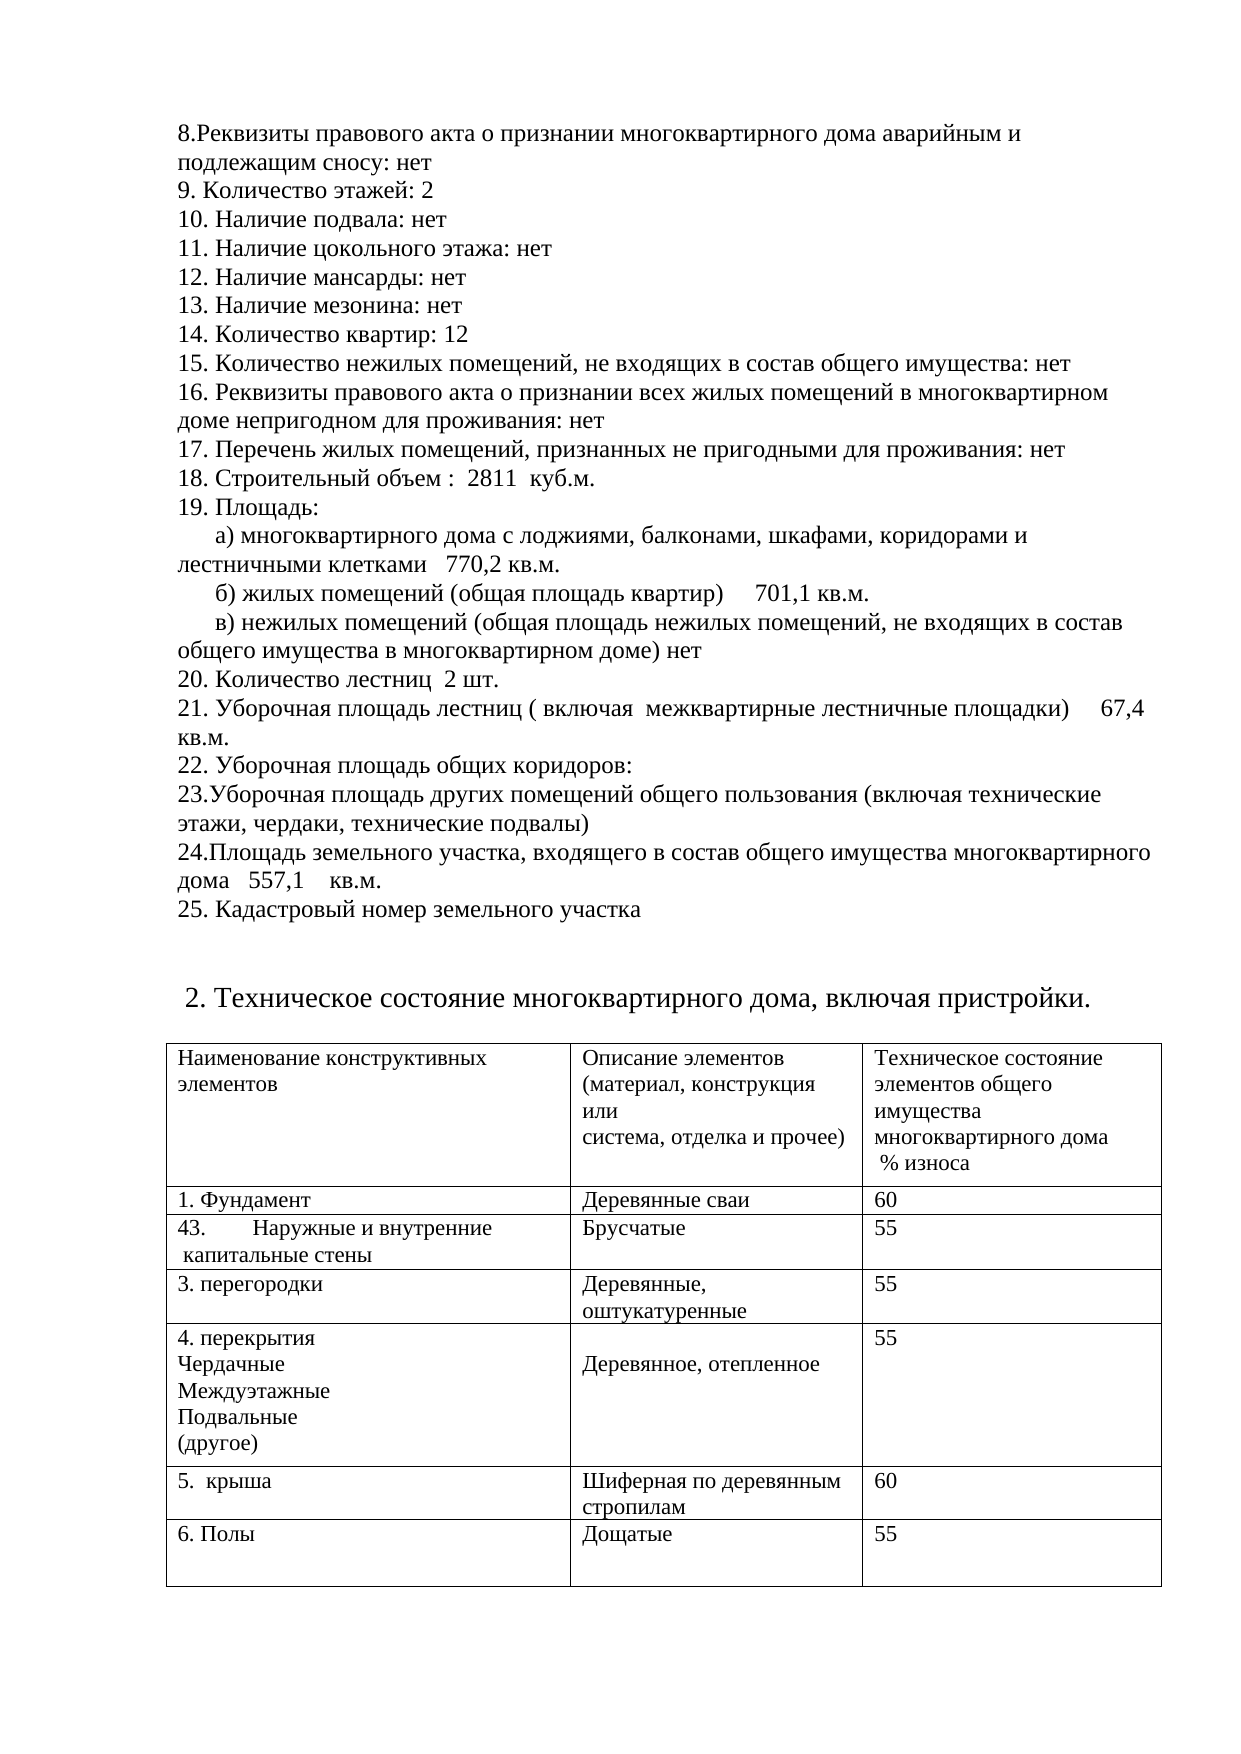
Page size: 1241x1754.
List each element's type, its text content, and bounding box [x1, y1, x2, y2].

text 15. Количество нежилых помещений, не входящих в состав общего имущества: нет [177, 348, 1152, 377]
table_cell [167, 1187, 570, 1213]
text 23.Уборочная площадь других помещений общего пользования (включая технические этажи, чердаки, технические подвалы) [177, 779, 1152, 837]
text 19. Площадь: [177, 492, 1152, 521]
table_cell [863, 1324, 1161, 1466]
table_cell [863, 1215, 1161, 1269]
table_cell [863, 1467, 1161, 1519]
text в) нежилых помещений (общая площадь нежилых помещений, не входящих в состав общего имущества в многоквартирном доме) нет [177, 607, 1152, 664]
text 25. Кадастровый номер земельного участка [177, 894, 1152, 923]
text 14. Количество квартир: 12 [177, 319, 1152, 348]
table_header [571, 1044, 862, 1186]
text 10. Наличие подвала: нет [177, 204, 1152, 233]
text 9. Количество этажей: 2 [177, 176, 1152, 204]
text 24.Площадь земельного участка, входящего в состав общего имущества многоквартирного дома 557,1 кв.м. [177, 837, 1152, 894]
text 12. Наличие мансарды: нет [177, 262, 1152, 291]
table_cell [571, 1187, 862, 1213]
text 8.Реквизиты правового акта о признании многоквартирного дома аварийным и подлежащим сносу: нет [177, 118, 1152, 176]
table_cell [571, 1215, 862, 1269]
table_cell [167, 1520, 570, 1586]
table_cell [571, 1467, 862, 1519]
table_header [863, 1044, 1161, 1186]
text 21. Уборочная площадь лестниц ( включая межквартирные лестничные площадки) 67,4 кв.м. [177, 693, 1152, 751]
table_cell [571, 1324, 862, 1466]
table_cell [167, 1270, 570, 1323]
text 16. Реквизиты правового акта о признании всех жилых помещений в многоквартирном доме непригодном для проживания: нет [177, 377, 1152, 434]
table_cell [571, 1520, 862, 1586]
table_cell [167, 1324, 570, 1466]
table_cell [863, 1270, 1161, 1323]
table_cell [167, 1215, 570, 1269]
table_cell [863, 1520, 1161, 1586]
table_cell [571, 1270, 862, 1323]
text 22. Уборочная площадь общих коридоров: [177, 751, 1152, 779]
text 17. Перечень жилых помещений, признанных не пригодными для проживания: нет [177, 434, 1152, 463]
text а) многоквартирного дома с лоджиями, балконами, шкафами, коридорами и лестничными клетками 770,2 кв.м. [177, 521, 1152, 578]
text б) жилых помещений (общая площадь квартир) 701,1 кв.м. [177, 578, 1152, 607]
text 18. Строительный объем : 2811 куб.м. [177, 463, 1152, 492]
text 13. Наличие мезонина: нет [177, 291, 1152, 319]
text 11. Наличие цокольного этажа: нет [177, 233, 1152, 262]
text 2. Техническое состояние многоквартирного дома, включая пристройки. [177, 981, 1152, 1014]
text 20. Количество лестниц 2 шт. [177, 664, 1152, 693]
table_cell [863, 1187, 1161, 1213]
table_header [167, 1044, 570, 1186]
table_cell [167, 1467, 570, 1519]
